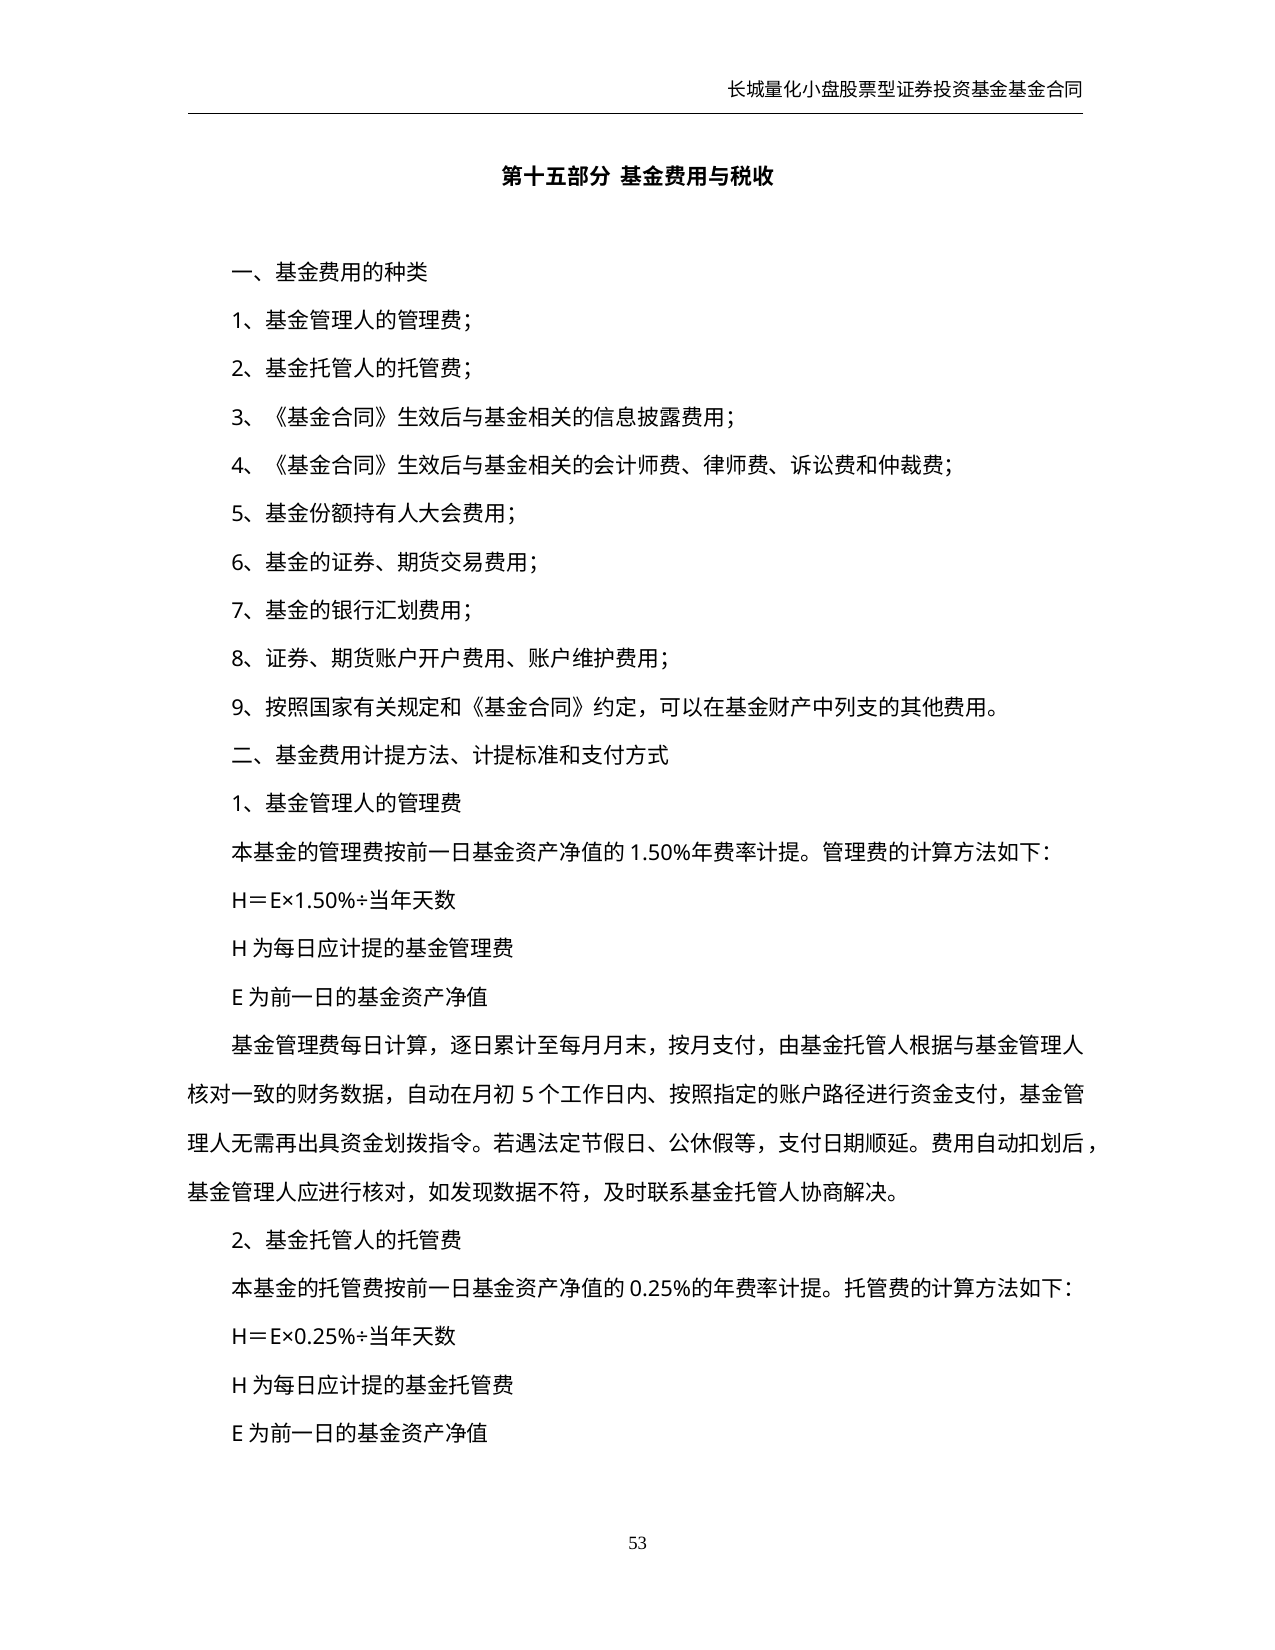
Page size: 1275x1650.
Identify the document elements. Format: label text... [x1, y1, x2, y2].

text E为前一日的基金资产净值 [187, 979, 1087, 1012]
text 5、基金份额持有人大会费用； [187, 496, 1087, 529]
text 1、基金管理人的管理费； [187, 303, 1087, 335]
text 2、基金托管人的托管费 [187, 1222, 1087, 1255]
text 本基金的管理费按前一日基金资产净值的1.50%年费率计提。管理费的计算方法如下： [187, 834, 1087, 867]
text 本基金的托管费按前一日基金资产净值的0.25%的年费率计提。托管费的计算方法如下： [187, 1271, 1087, 1303]
text H为每日应计提的基金管理费 [187, 931, 1087, 964]
text 4、《基金合同》生效后与基金相关的会计师费、律师费、诉讼费和仲裁费； [187, 448, 1087, 480]
text H＝E×0.25%÷当年天数 [187, 1319, 1087, 1352]
text 8、证券、期货账户开户费用、账户维护费用； [187, 641, 1087, 674]
text E为前一日的基金资产净值 [187, 1416, 1087, 1448]
text 9、按照国家有关规定和《基金合同》约定，可以在基金财产中列支的其他费用。 [187, 689, 1087, 722]
text H＝E×1.50%÷当年天数 [187, 883, 1087, 915]
text 二、基金费用计提方法、计提标准和支付方式 [187, 738, 1087, 770]
subtitle 第十五部分 基金费用与税收 [187, 159, 1087, 191]
text 7、基金的银行汇划费用； [187, 593, 1087, 625]
text H为每日应计提的基金托管费 [187, 1367, 1087, 1400]
text 6、基金的证券、期货交易费用； [187, 544, 1087, 577]
text 一、基金费用的种类 [187, 254, 1087, 287]
text 2、基金托管人的托管费； [187, 351, 1087, 384]
text 1、基金管理人的管理费 [187, 786, 1087, 819]
text 3、《基金合同》生效后与基金相关的信息披露费用； [187, 399, 1087, 432]
text 基金管理费每日计算，逐日累计至每月月末，按月支付，由基金托管人根据与基金管理人核对一致的财务数据，自动在月初5个工作日内、按照指定的账户路径进行资金支付，基金管理人无需再出具资金划拨指令。若遇法定节假日、公休假等，支付日期顺延。费用自动扣划后，基金管理人应进行核对，如发现数据不符，及时联系基金托管人协商解决。 [187, 1028, 1087, 1207]
